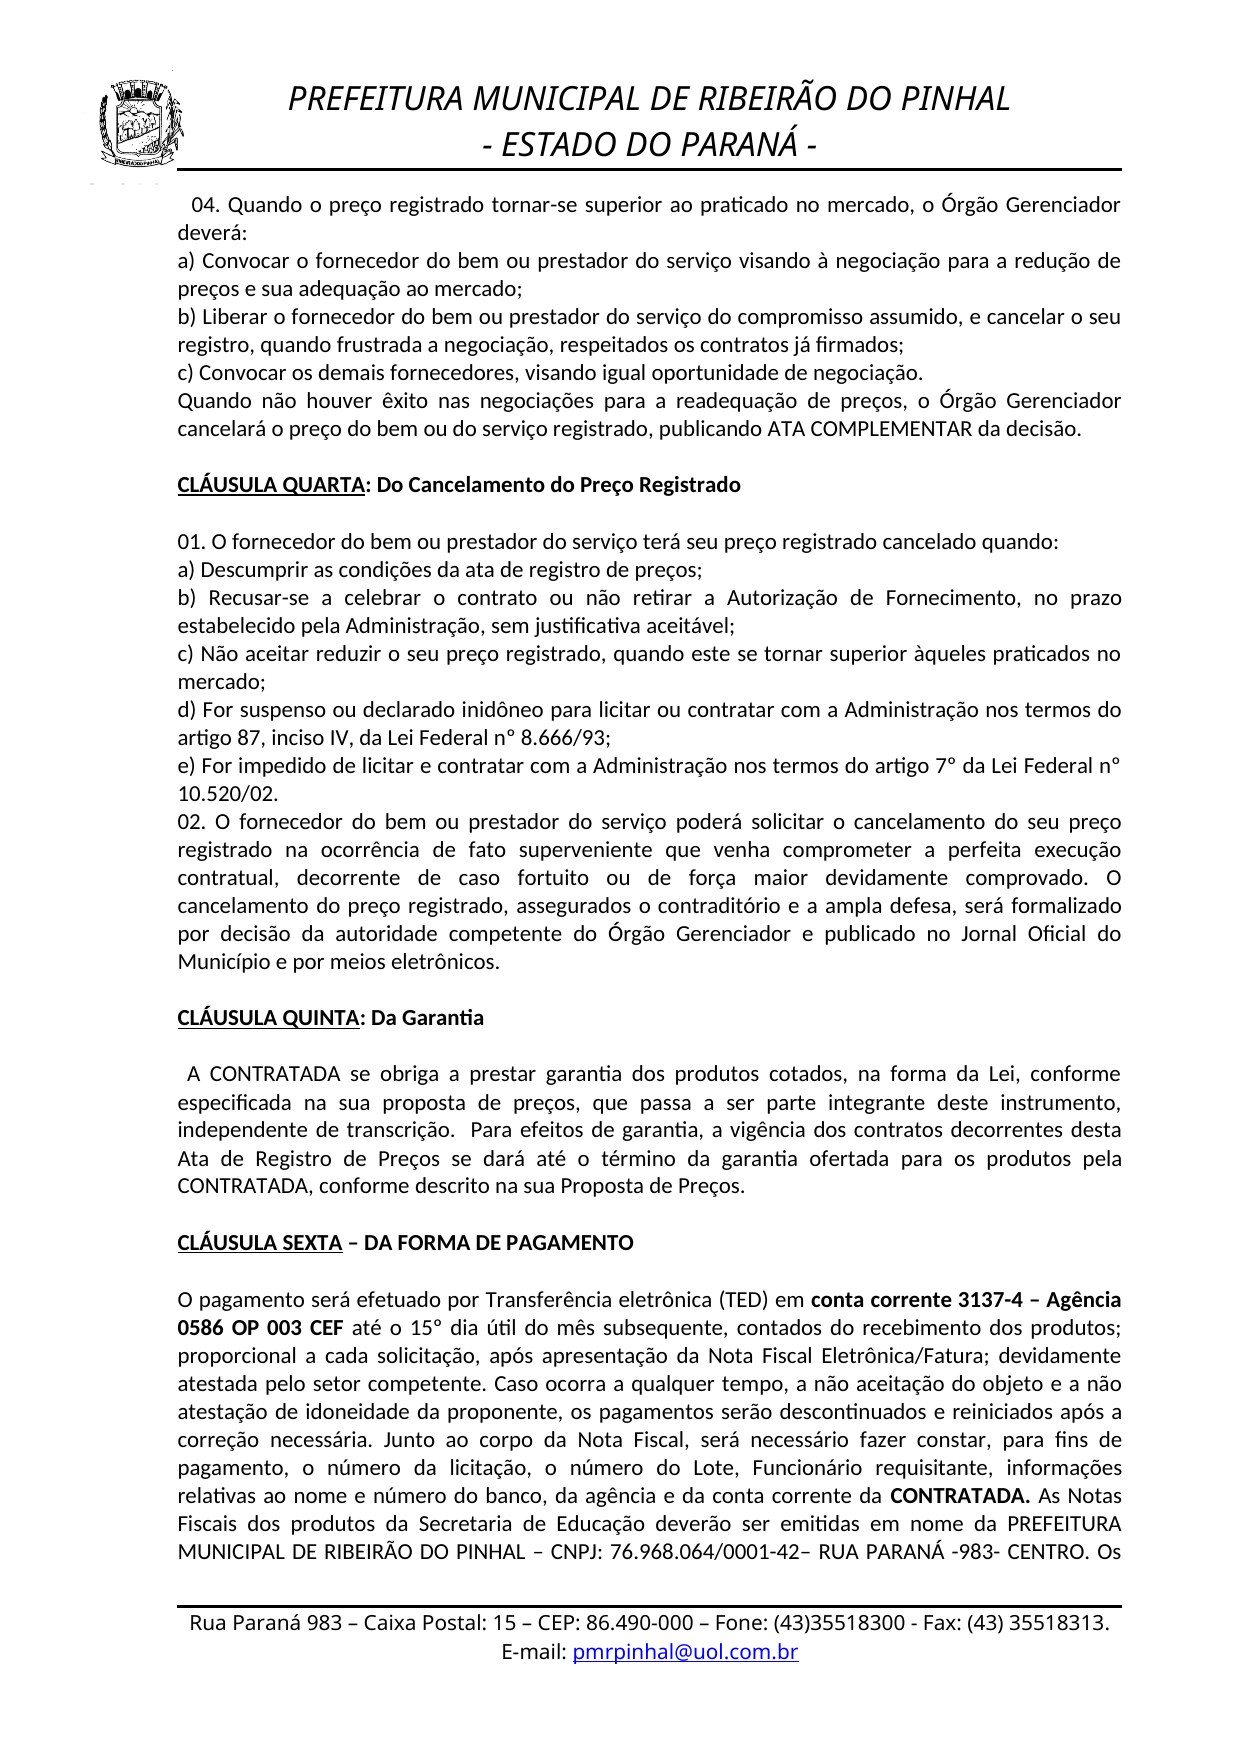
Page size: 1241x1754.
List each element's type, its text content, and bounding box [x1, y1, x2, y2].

text a) Convocar o fornecedor do bem ou prestador do serviço visando à negociação para a redução de preços e sua adequação ao mercado; [177, 246, 1122, 302]
text CLÁUSULA SEXTA – DA FORMA DE PAGAMENTO [177, 1228, 1122, 1256]
text CLÁUSULA QUINTA: Da Garantia [177, 1003, 1122, 1032]
text 02. O fornecedor do bem ou prestador do serviço poderá solicitar o cancelamento do seu preço registrado na ocorrência de fato superveniente que venha comprometer a perfeita execução contratual, decorrente de caso fortuito ou de força maior devidamente comprovado. O cancelamento do preço registrado, assegurados o contraditório e a ampla defesa, será formalizado por decisão da autoridade competente do Órgão Gerenciador e publicado no Jornal Oficial do Município e por meios eletrônicos. [177, 807, 1122, 976]
picture [83, 65, 202, 185]
text a) Descumprir as condições da ata de registro de preços; [177, 555, 1122, 583]
text A CONTRATADA se obriga a prestar garantia dos produtos cotados, na forma da Lei, conforme especificada na sua proposta de preços, que passa a ser parte integrante deste instrumento, independente de transcrição. Para efeitos de garantia, a vigência dos contratos decorrentes desta Ata de Registro de Preços se dará até o término da garantia ofertada para os produtos pela CONTRATADA, conforme descrito na sua Proposta de Preços. [177, 1059, 1122, 1200]
text d) For suspenso ou declarado inidôneo para licitar ou contratar com a Administração nos termos do artigo 87, inciso IV, da Lei Federal nº 8.666/93; [177, 695, 1122, 751]
text CLÁUSULA QUARTA: Do Cancelamento do Preço Registrado [177, 470, 1122, 498]
text c) Não aceitar reduzir o seu preço registrado, quando este se tornar superior àqueles praticados no mercado; [177, 639, 1122, 695]
text 04. Quando o preço registrado tornar-se superior ao praticado no mercado, o Órgão Gerenciador deverá: [177, 190, 1122, 246]
text b) Liberar o fornecedor do bem ou prestador do serviço do compromisso assumido, e cancelar o seu registro, quando frustrada a negociação, respeitados os contratos já firmados; [177, 302, 1122, 358]
text Quando não houver êxito nas negociações para a readequação de preços, o Órgão Gerenciador cancelará o preço do bem ou do serviço registrado, publicando ATA COMPLEMENTAR da decisão. [177, 386, 1122, 442]
text e) For impedido de licitar e contratar com a Administração nos termos do artigo 7º da Lei Federal nº 10.520/02. [177, 751, 1122, 807]
text c) Convocar os demais fornecedores, visando igual oportunidade de negociação. [177, 358, 1122, 386]
text b) Recusar-se a celebrar o contrato ou não retirar a Autorização de Fornecimento, no prazo estabelecido pela Administração, sem justificativa aceitável; [177, 583, 1122, 639]
text 01. O fornecedor do bem ou prestador do serviço terá seu preço registrado cancelado quando: [177, 527, 1122, 555]
